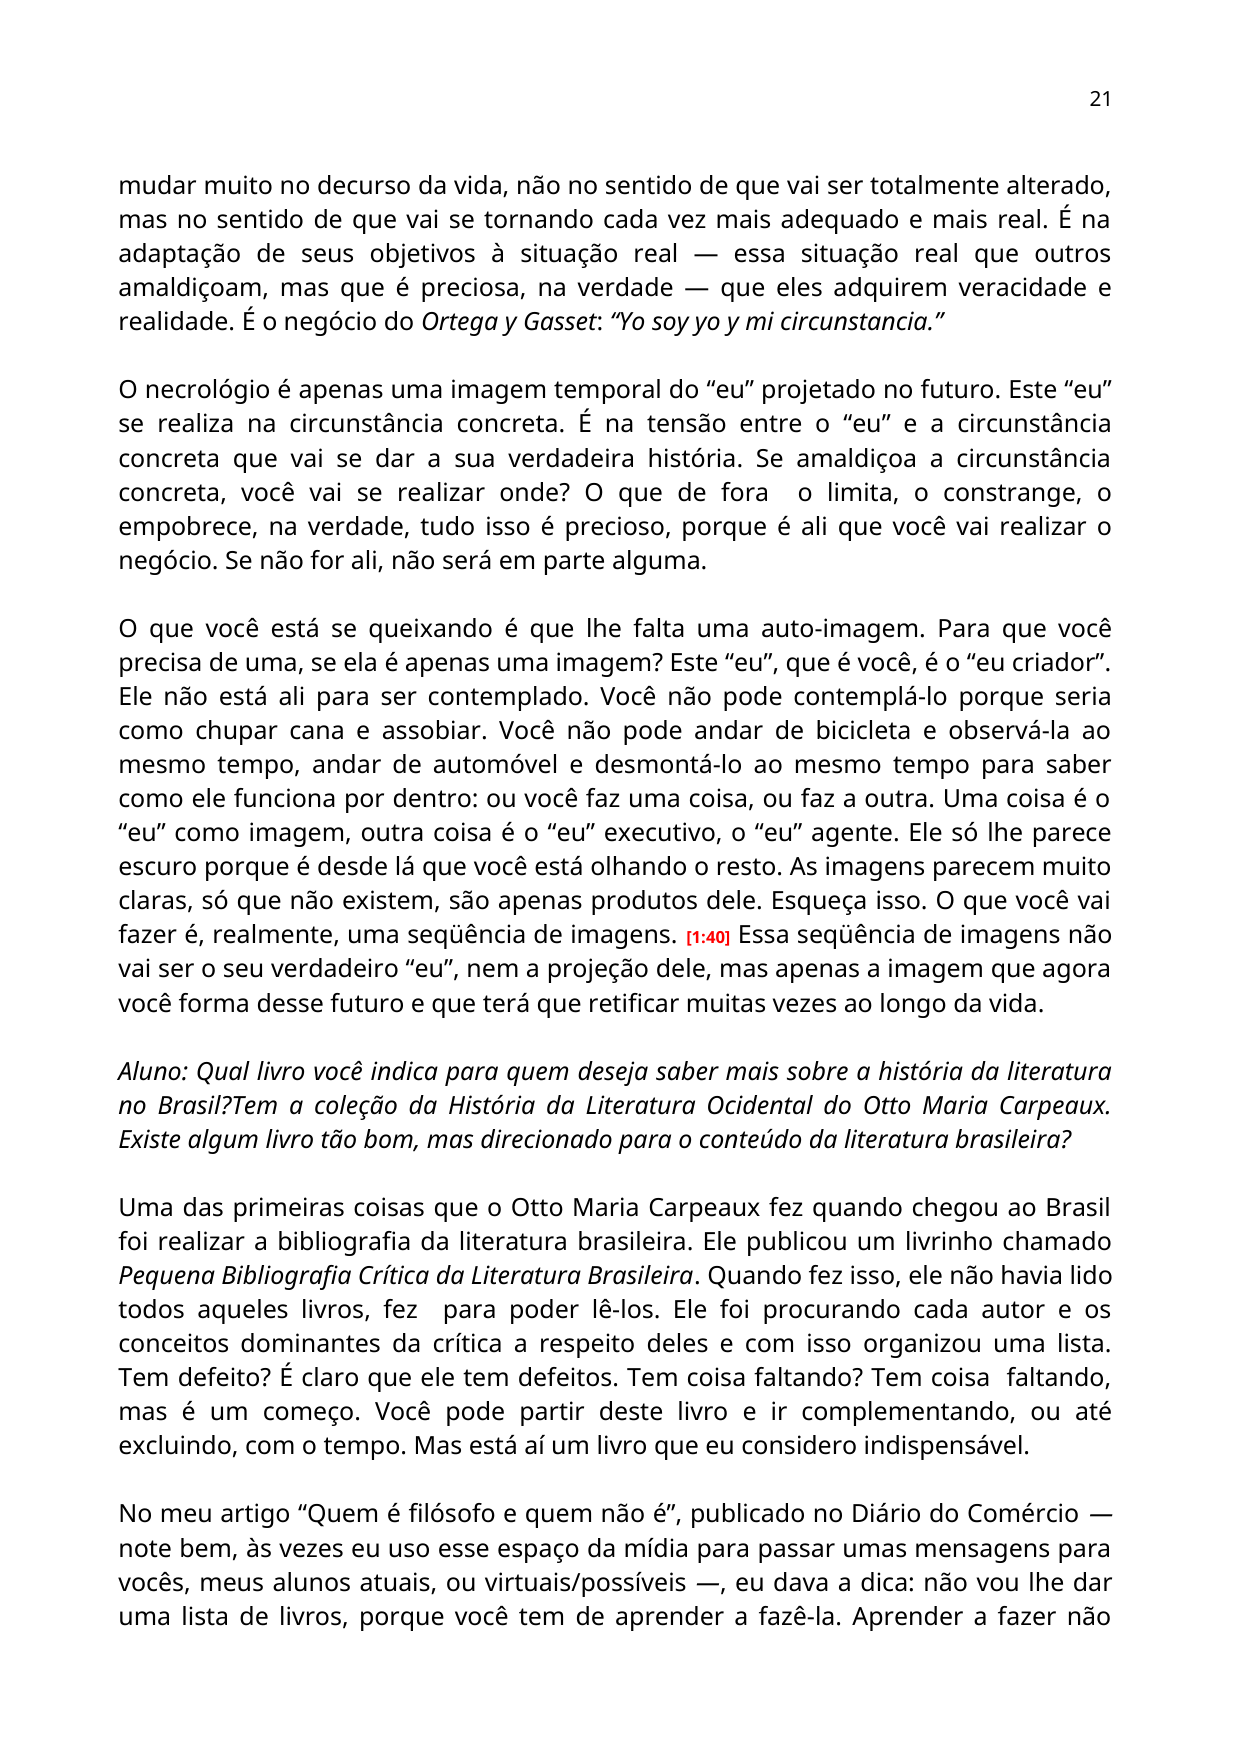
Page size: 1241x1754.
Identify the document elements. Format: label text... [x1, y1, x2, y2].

text O que você está se queixando é que lhe falta uma auto-imagem. Para que você precisa de uma, se ela é apenas uma imagem? Este “eu”, que é você, é o “eu criador”. Ele não está ali para ser contemplado. Você não pode contemplá-lo porque seria como chupar cana e assobiar. Você não pode andar de bicicleta e observá-la ao mesmo tempo, andar de automóvel e desmontá-lo ao mesmo tempo para saber como ele funciona por dentro: ou você faz uma coisa, ou faz a outra. Uma coisa é o “eu” como imagem, outra coisa é o “eu” executivo, o “eu” agente. Ele só lhe parece escuro porque é desde lá que você está olhando o resto. As imagens parecem muito claras, só que não existem, são apenas produtos dele. Esqueça isso. O que você vai fazer é, realmente, uma seqüência de imagens. [1:40] Essa seqüência de imagens não vai ser o seu verdadeiro “eu”, nem a projeção dele, mas apenas a imagem que agora você forma desse futuro e que terá que retificar muitas vezes ao longo da vida. [118, 611, 1113, 1019]
text Uma das primeiras coisas que o Otto Maria Carpeaux fez quando chegou ao Brasil foi realizar a bibliografia da literatura brasileira. Ele publicou um livrinho chamado Pequena Bibliografia Crítica da Literatura Brasileira. Quando fez isso, ele não havia lido todos aqueles livros, fez para poder lê-los. Ele foi procurando cada autor e os conceitos dominantes da crítica a respeito deles e com isso organizou uma lista. Tem defeito? É claro que ele tem defeitos. Tem coisa faltando? Tem coisa faltando, mas é um começo. Você pode partir deste livro e ir complementando, ou até excluindo, com o tempo. Mas está aí um livro que eu considero indispensável. [118, 1189, 1113, 1462]
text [118, 168, 1113, 338]
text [118, 1496, 1113, 1632]
text O necrológio é apenas uma imagem temporal do “eu” projetado no futuro. Este “eu” se realiza na circunstância concreta. É na tensão entre o “eu” e a circunstância concreta que vai se dar a sua verdadeira história. Se amaldiçoa a circunstância concreta, você vai se realizar onde? O que de fora o limita, o constrange, o empobrece, na verdade, tudo isso é precioso, porque é ali que você vai realizar o negócio. Se não for ali, não será em parte alguma. [118, 372, 1113, 576]
text Aluno: Qual livro você indica para quem deseja saber mais sobre a história da literatura no Brasil?Tem a coleção da História da Literatura Ocidental do Otto Maria Carpeaux. Existe algum livro tão bom, mas direcionado para o conteúdo da literatura brasileira? [118, 1053, 1113, 1156]
